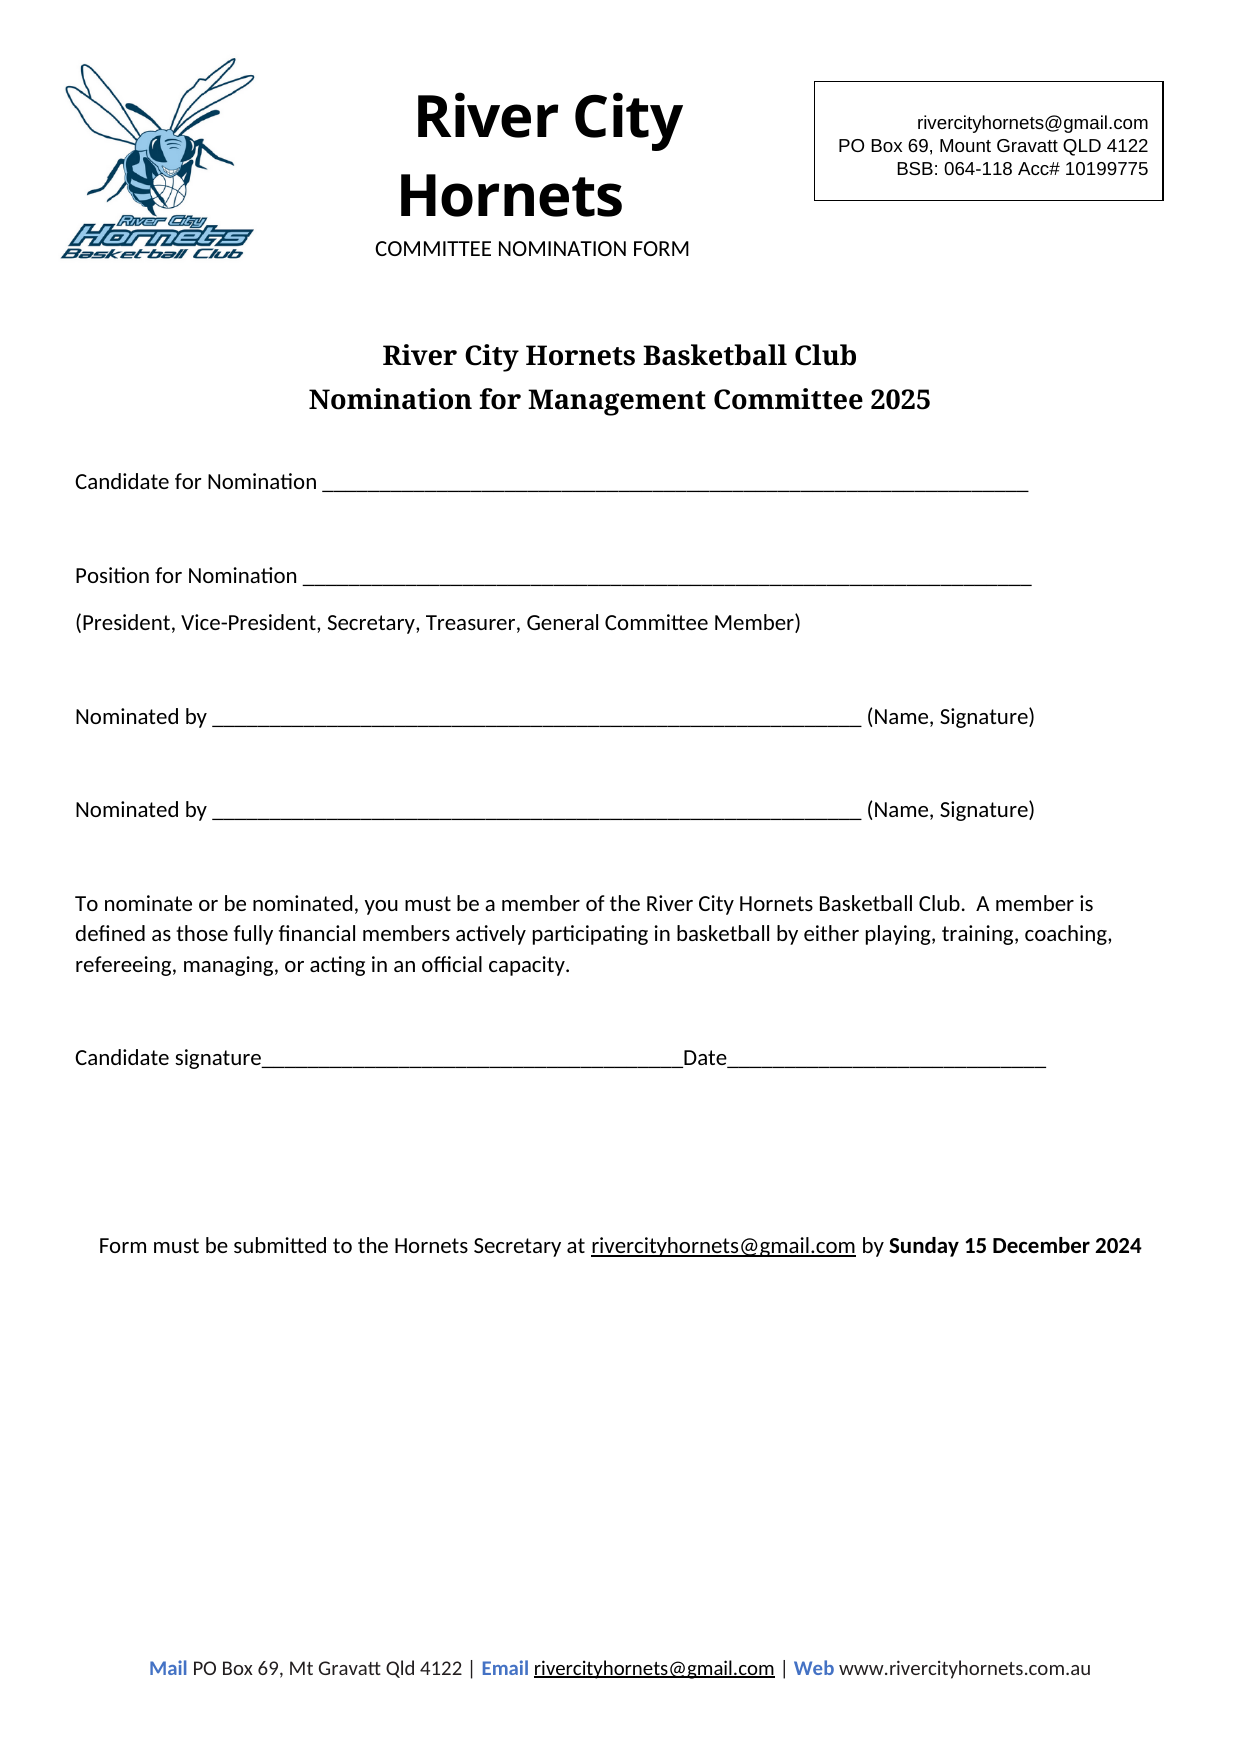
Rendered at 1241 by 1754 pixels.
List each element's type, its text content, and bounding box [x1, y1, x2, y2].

text (President, Vice-President, Secretary, Treasurer, General Committee Member) [75, 608, 1165, 636]
subtitle Nomination for Management Committee 2025 [75, 381, 1165, 418]
text Position for Nomination ________________________________________________________________ [75, 561, 1165, 589]
text Nominated by _________________________________________________________ (Name, Signature) [75, 796, 1165, 824]
text Candidate signature_____________________________________Date____________________________ [75, 1043, 1165, 1072]
subtitle River City Hornets Basketball Club [75, 337, 1165, 374]
text To nominate or be nominated, you must be a member of the River City Hornets Basketball Club. A member is defined as those fully financial members actively participating in basketball by either playing, training, coaching, refereeing, managing, or acting in an official capacity. [75, 889, 1165, 978]
picture [42, 46, 282, 275]
text COMMITTEE NOMINATION FORM [300, 234, 1165, 262]
text Form must be submitted to the Hornets Secretary at rivercityhornets@gmail.com by Sunday 15 December 2024 [75, 1231, 1165, 1259]
text Candidate for Nomination ______________________________________________________________ [75, 467, 1165, 496]
title River City Hornets [282, 75, 1165, 234]
text Nominated by _________________________________________________________ (Name, Signature) [75, 702, 1165, 730]
